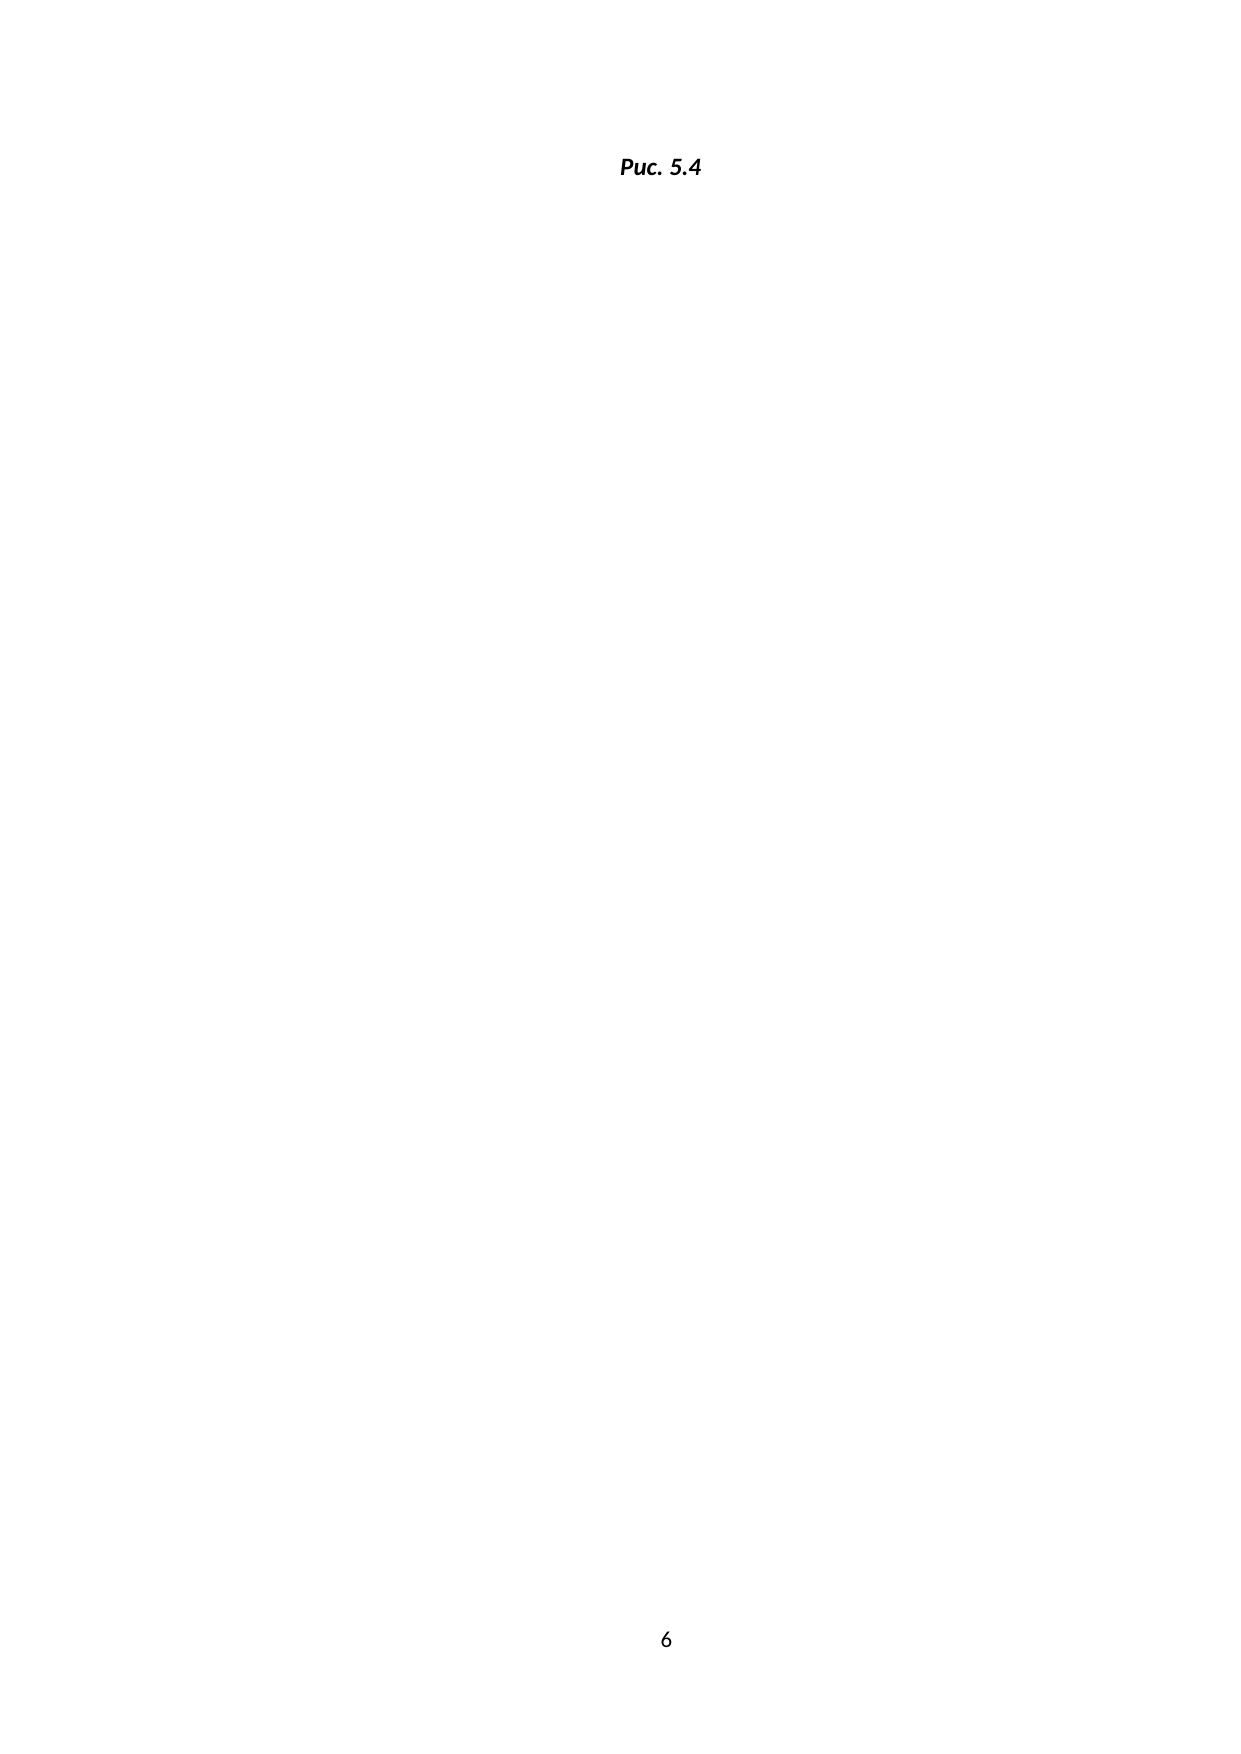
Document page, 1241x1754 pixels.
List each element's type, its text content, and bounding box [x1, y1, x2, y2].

text Рис. 5.4 [137, 151, 1184, 181]
